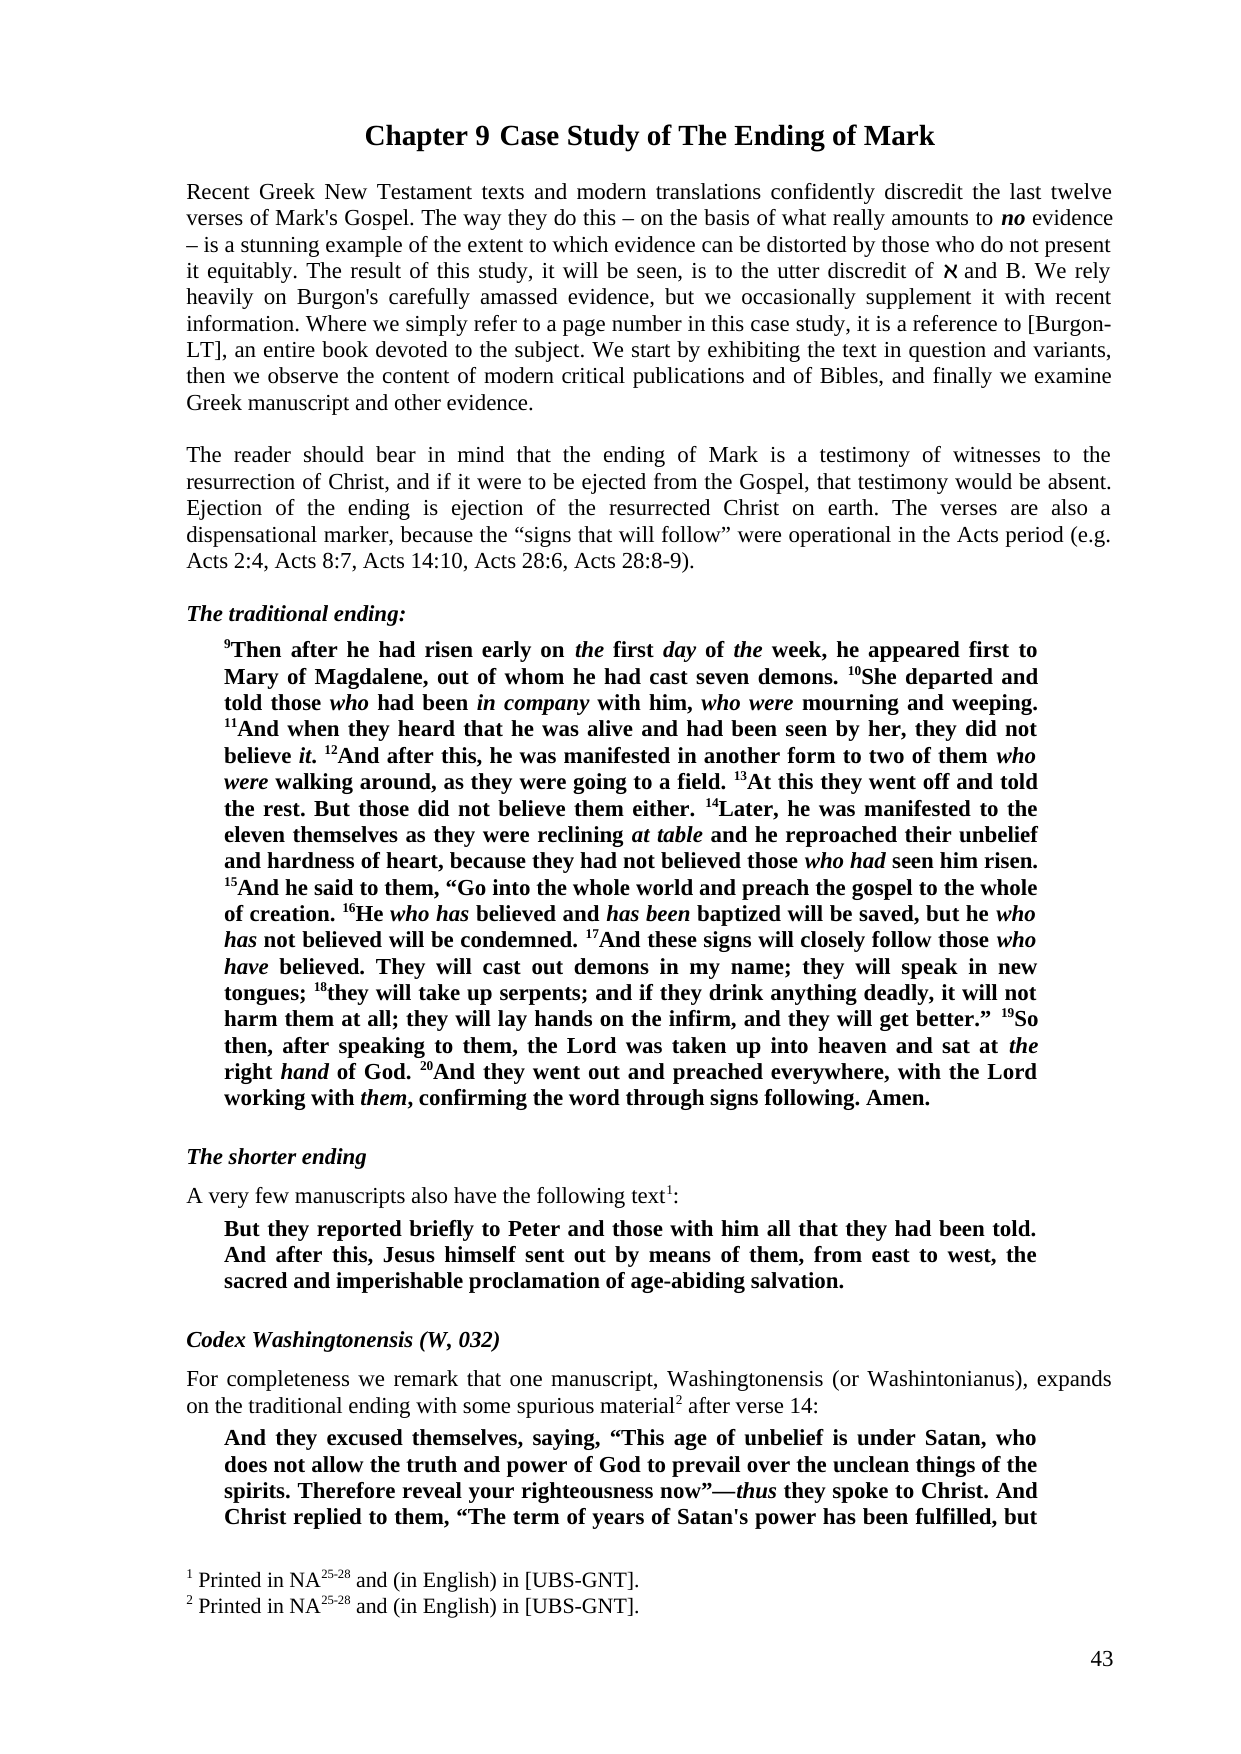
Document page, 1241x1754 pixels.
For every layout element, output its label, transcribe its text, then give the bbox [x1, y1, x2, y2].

subtitle The traditional ending: [186, 600, 1113, 626]
text The reader should bear in mind that the ending of Mark is a testimony of witnesses to the resurrection of Christ, and if it were to be ejected from the Gospel, that testimony would be absent. Ejection of the ending is ejection of the resurrected Christ on earth. The verses are also a dispensational marker, because the “signs that will follow” were operational in the Acts period (e.g. Acts 2:4, Acts 8:7, Acts 14:10, Acts 28:6, Acts 28:8-9). [186, 442, 1113, 573]
text 9Then after he had risen early on the first day of the week, he appeared first to Mary of Magdalene, out of whom he had cast seven demons. 10She departed and told those who had been in company with him, who were mourning and weeping. 11And when they heard that he was alive and had been seen by her, they did not believe it. 12And after this, he was manifested in another form to two of them who were walking around, as they were going to a field. 13At this they went off and told the rest. But those did not believe them either. 14Later, he was manifested to the eleven themselves as they were reclining at table and he reproached their unbelief and hardness of heart, because they had not believed those who had seen him risen. 15And he said to them, “Go into the whole world and preach the gospel to the whole of creation. 16He who has believed and has been baptized will be saved, but he who has not believed will be condemned. 17And these signs will closely follow those who have believed. They will cast out demons in my name; they will speak in new tongues; 18they will take up serpents; and if they drink anything deadly, it will not harm them at all; they will lay hands on the infirm, and they will get better.” 19So then, after speaking to them, the Lord was taken up into heaven and sat at the right hand of God. 20And they went out and preached everywhere, with the Lord working with them, confirming the word through signs following. Amen. [224, 636, 1038, 1111]
subtitle Case Study of The Ending of Mark [186, 118, 1113, 152]
subtitle Codex Washingtonensis (W, 032) [186, 1327, 1113, 1353]
text For completeness we remark that one manuscript, Washingtonensis (or Washintonianus), expands on the traditional ending with some spurious material after verse 14: [186, 1365, 1113, 1418]
text A very few manuscripts also have the following text: [186, 1182, 1113, 1209]
text Recent Greek New Testament texts and modern translations confidently discredit the last twelve verses of Mark's Gospel. The way they do this – on the basis of what really amounts to no evidence – is a stunning example of the extent to which evidence can be distorted by those who do not present it equitably. The result of this study, it will be seen, is to the utter discredit of ℵ and B. We rely heavily on Burgon's carefully amassed evidence, but we occasionally supplement it with recent information. Where we simply refer to a page number in this case study, it is a reference to [Burgon-LT], an entire book devoted to the subject. We start by exhibiting the text in question and variants, then we observe the content of modern critical publications and of Bibles, and finally we examine Greek manuscript and other evidence. [186, 178, 1113, 415]
text But they reported briefly to Peter and those with him all that they had been told. And after this, Jesus himself sent out by means of them, from east to west, the sacred and imperishable proclamation of age-abiding salvation. [224, 1215, 1038, 1294]
subtitle The shorter ending [186, 1143, 1113, 1170]
